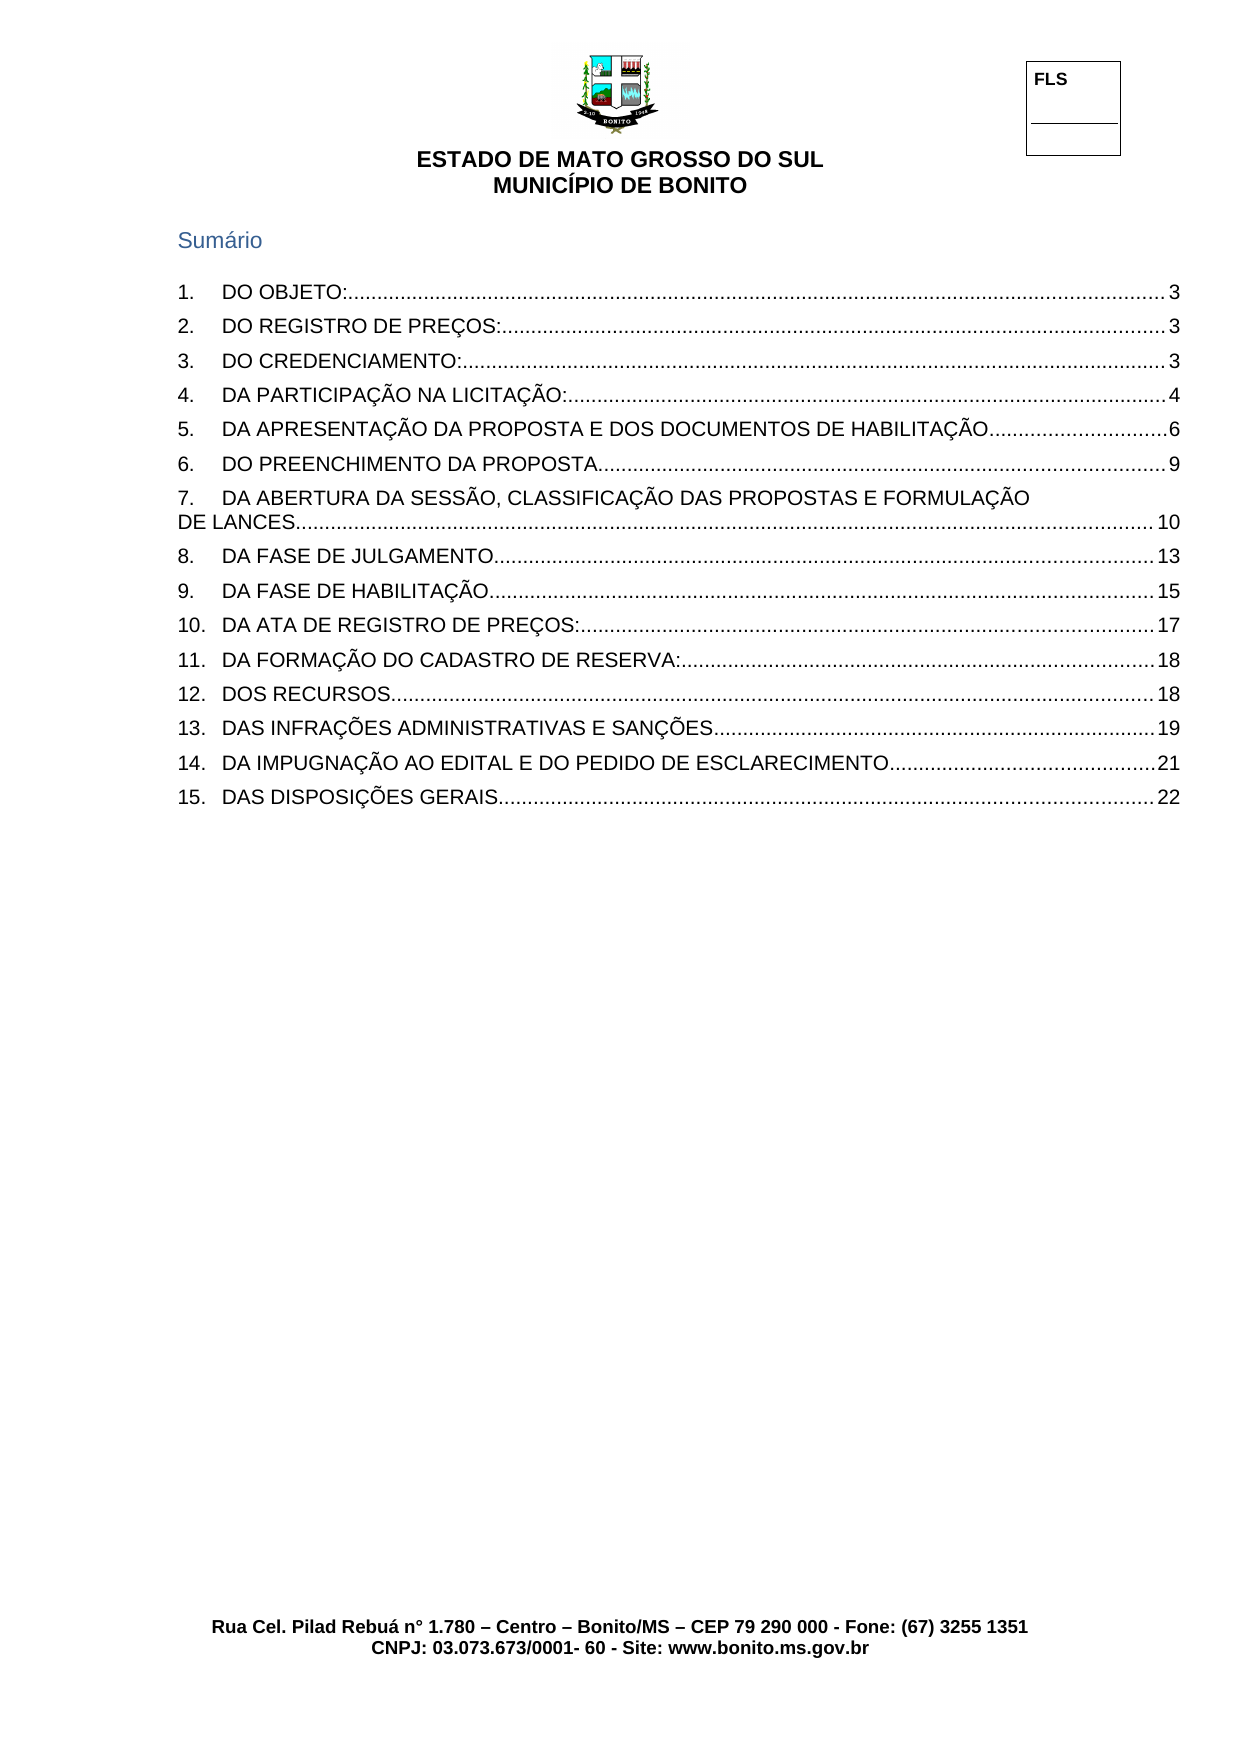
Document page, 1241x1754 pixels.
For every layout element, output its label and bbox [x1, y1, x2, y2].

picture [551, 42, 690, 139]
